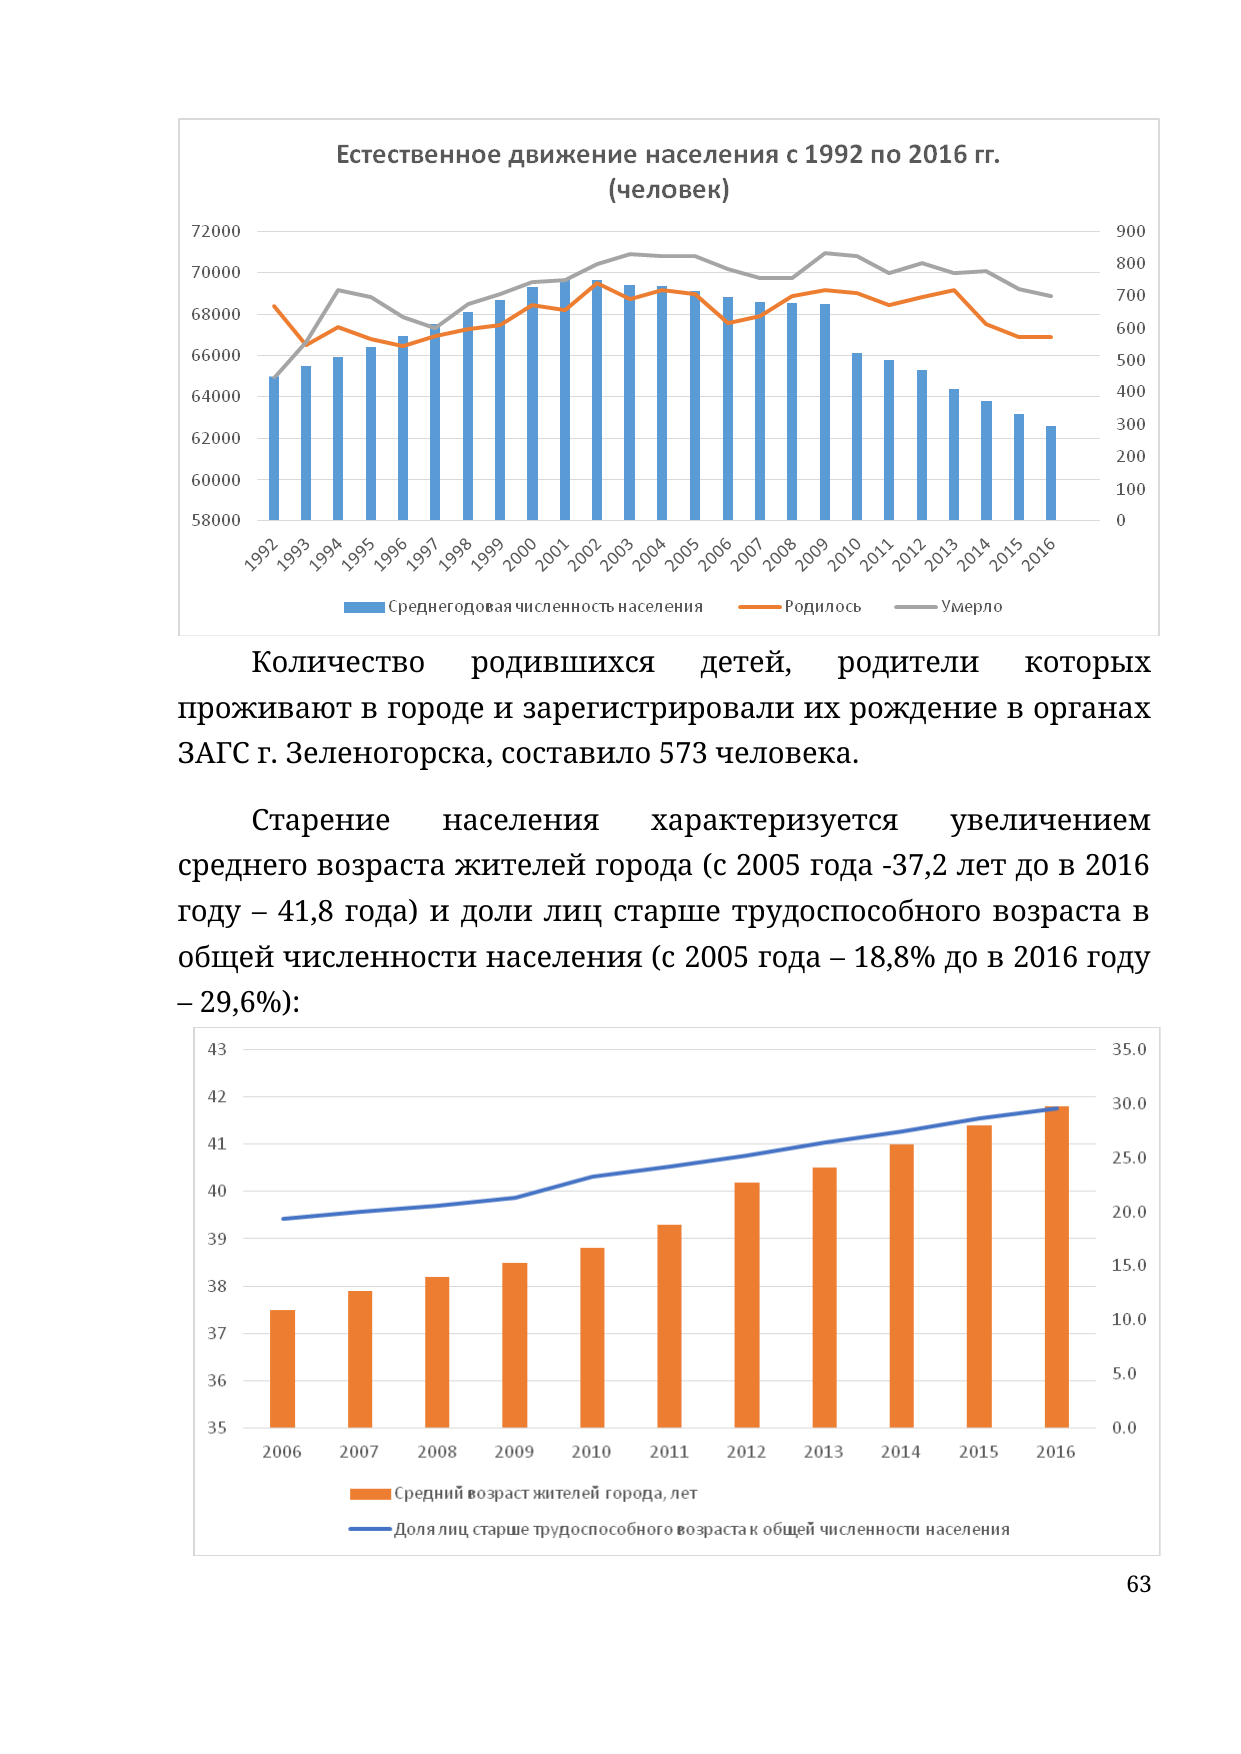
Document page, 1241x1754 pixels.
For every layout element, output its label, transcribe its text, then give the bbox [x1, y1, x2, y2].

picture [177, 118, 1160, 636]
text Старение населения характеризуется увеличением среднего возраста жителей города (с 2005 года -37,2 лет до в 2016 году – 41,8 года) и доли лиц старше трудоспособного возраста в общей численности населения (с 2005 года – 18,8% до в 2016 году – 29,6%): [177, 799, 1152, 1021]
picture [192, 1027, 1161, 1556]
text Количество родившихся детей, родители которых проживают в городе и зарегистрировали их рождение в органах ЗАГС г. Зеленогорска, составило 573 человека. [177, 636, 1152, 772]
